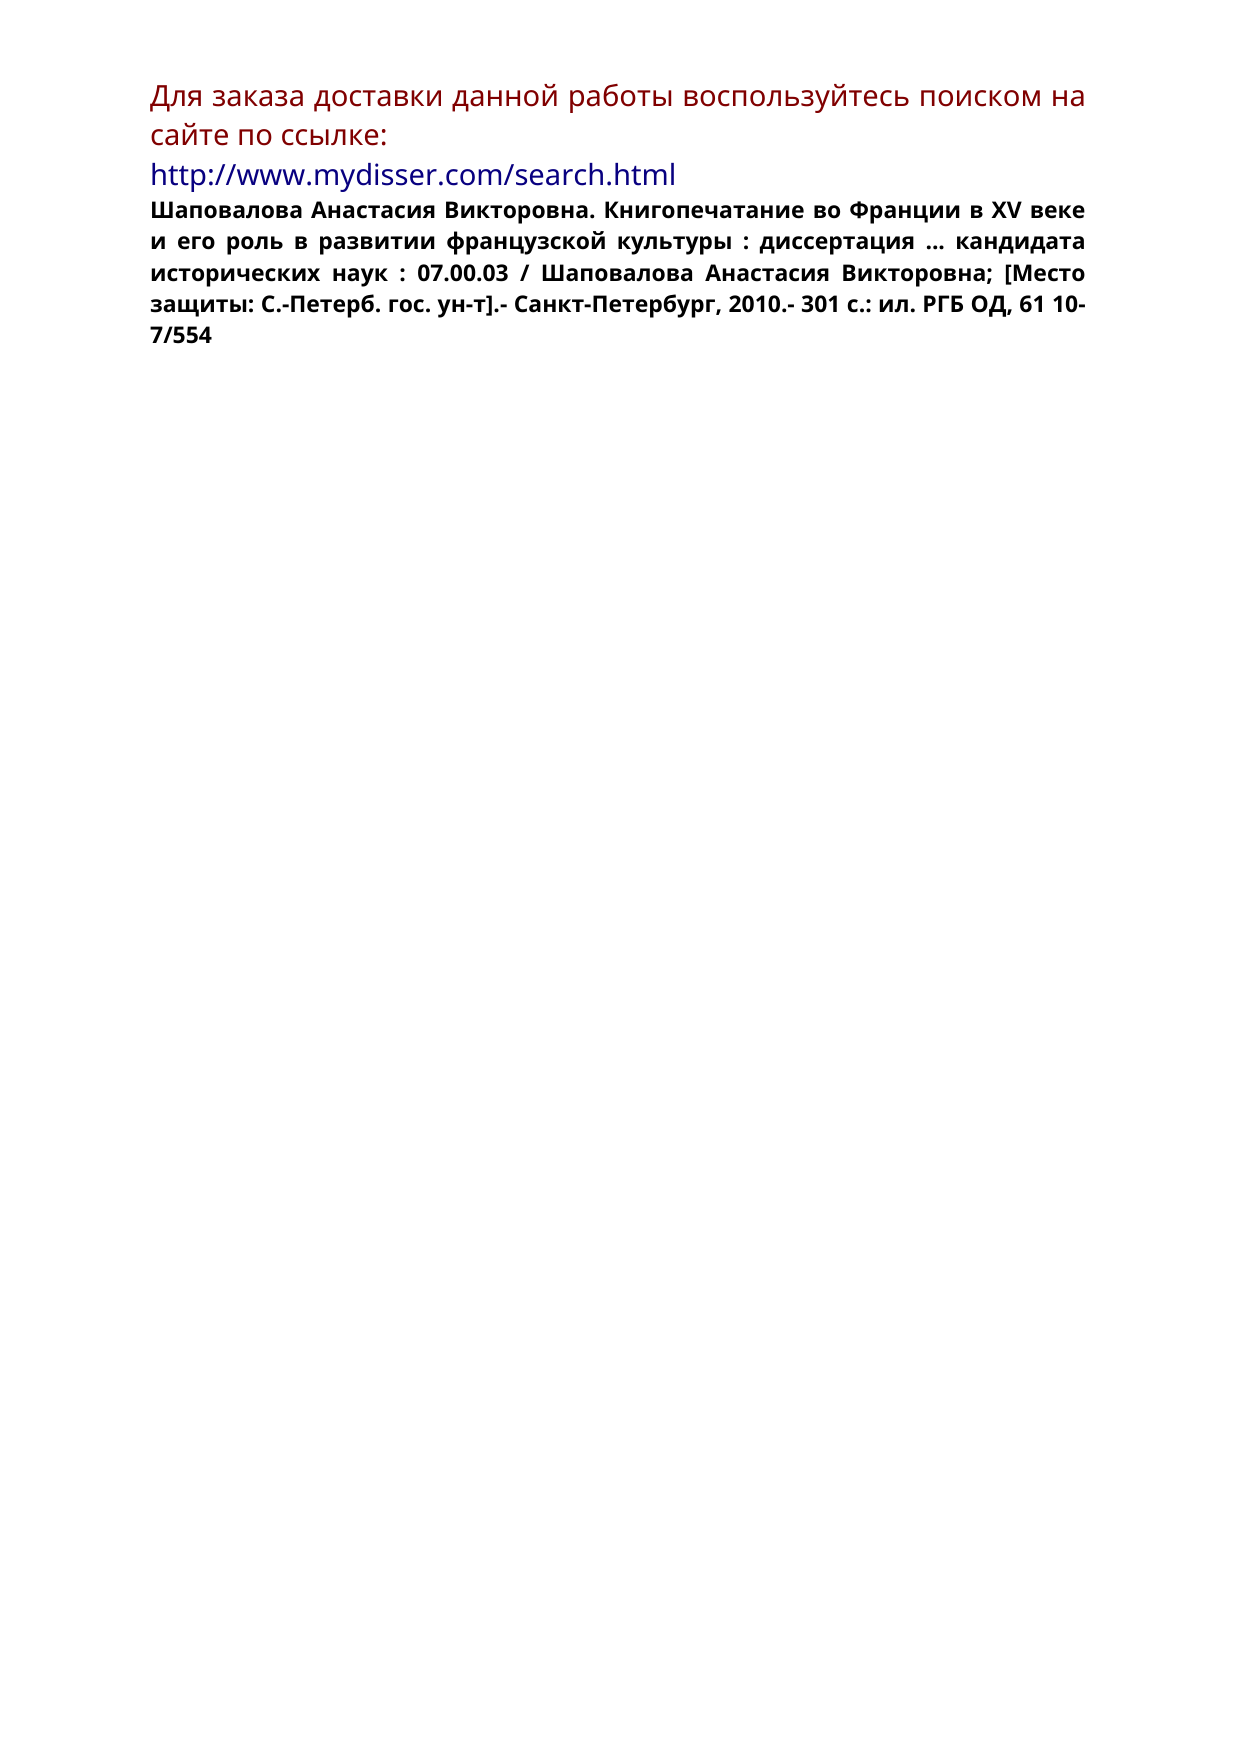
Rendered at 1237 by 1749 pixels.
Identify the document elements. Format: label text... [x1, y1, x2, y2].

text Шаповалова Анастасия Викторовна. Книгопечатание во Франции в XV веке и его роль в развитии французской культуры : диссертация ... кандидата исторических наук : 07.00.03 / Шаповалова Анастасия Викторовна; [Место защиты: С.-Петерб. гос. ун-т].- Санкт-Петербург, 2010.- 301 с.: ил. РГБ ОД, 61 10-7/554 [150, 194, 1086, 350]
